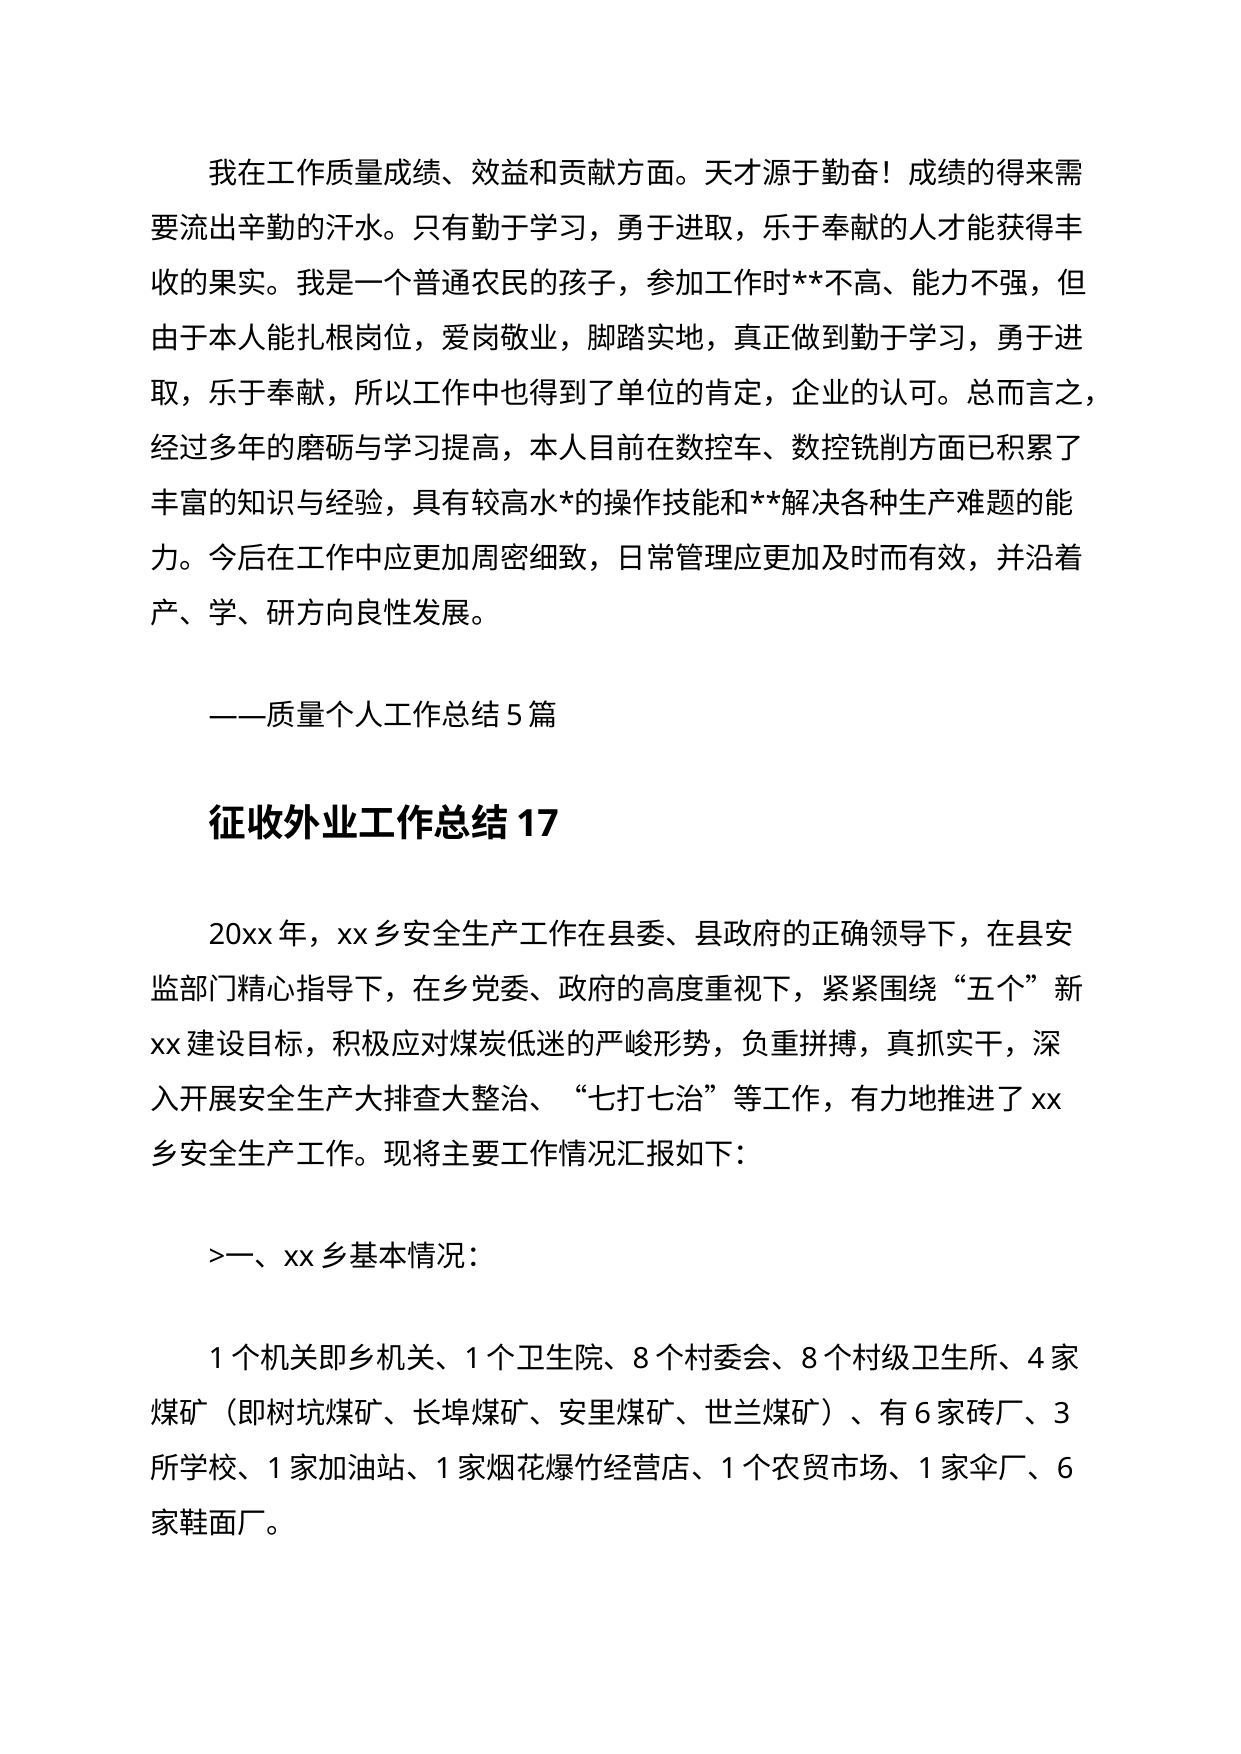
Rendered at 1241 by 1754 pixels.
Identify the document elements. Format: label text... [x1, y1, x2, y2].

text ——质量个人工作总结5篇 [150, 691, 1090, 733]
text 20xx年，xx乡安全生产工作在县委、县政府的正确领导下，在县安监部门精心指导下，在乡党委、政府的高度重视下，紧紧围绕“五个”新xx建设目标，积极应对煤炭低迷的严峻形势，负重拼搏，真抓实干，深入开展安全生产大排查大整治、“七打七治”等工作，有力地推进了xx乡安全生产工作。现将主要工作情况汇报如下： [150, 911, 1090, 1173]
text 征收外业工作总结17 [150, 793, 1090, 848]
text 1个机关即乡机关、1个卫生院、8个村委会、8个村级卫生所、4家煤矿（即树坑煤矿、长埠煤矿、安里煤矿、世兰煤矿）、有6家砖厂、3所学校、1家加油站、1家烟花爆竹经营店、1个农贸市场、1家伞厂、6家鞋面厂。 [150, 1334, 1090, 1542]
text 我在工作质量成绩、效益和贡献方面。天才源于勤奋！成绩的得来需要流出辛勤的汗水。只有勤于学习，勇于进取，乐于奉献的人才能获得丰收的果实。我是一个普通农民的孩子，参加工作时**不高、能力不强，但由于本人能扎根岗位，爱岗敬业，脚踏实地，真正做到勤于学习，勇于进取，乐于奉献，所以工作中也得到了单位的肯定，企业的认可。总而言之，经过多年的磨砺与学习提高，本人目前在数控车、数控铣削方面已积累了丰富的知识与经验，具有较高水*的操作技能和**解决各种生产难题的能力。今后在工作中应更加周密细致，日常管理应更加及时而有效，并沿着产、学、研方向良性发展。 [150, 150, 1090, 632]
text >一、xx乡基本情况： [150, 1232, 1090, 1275]
